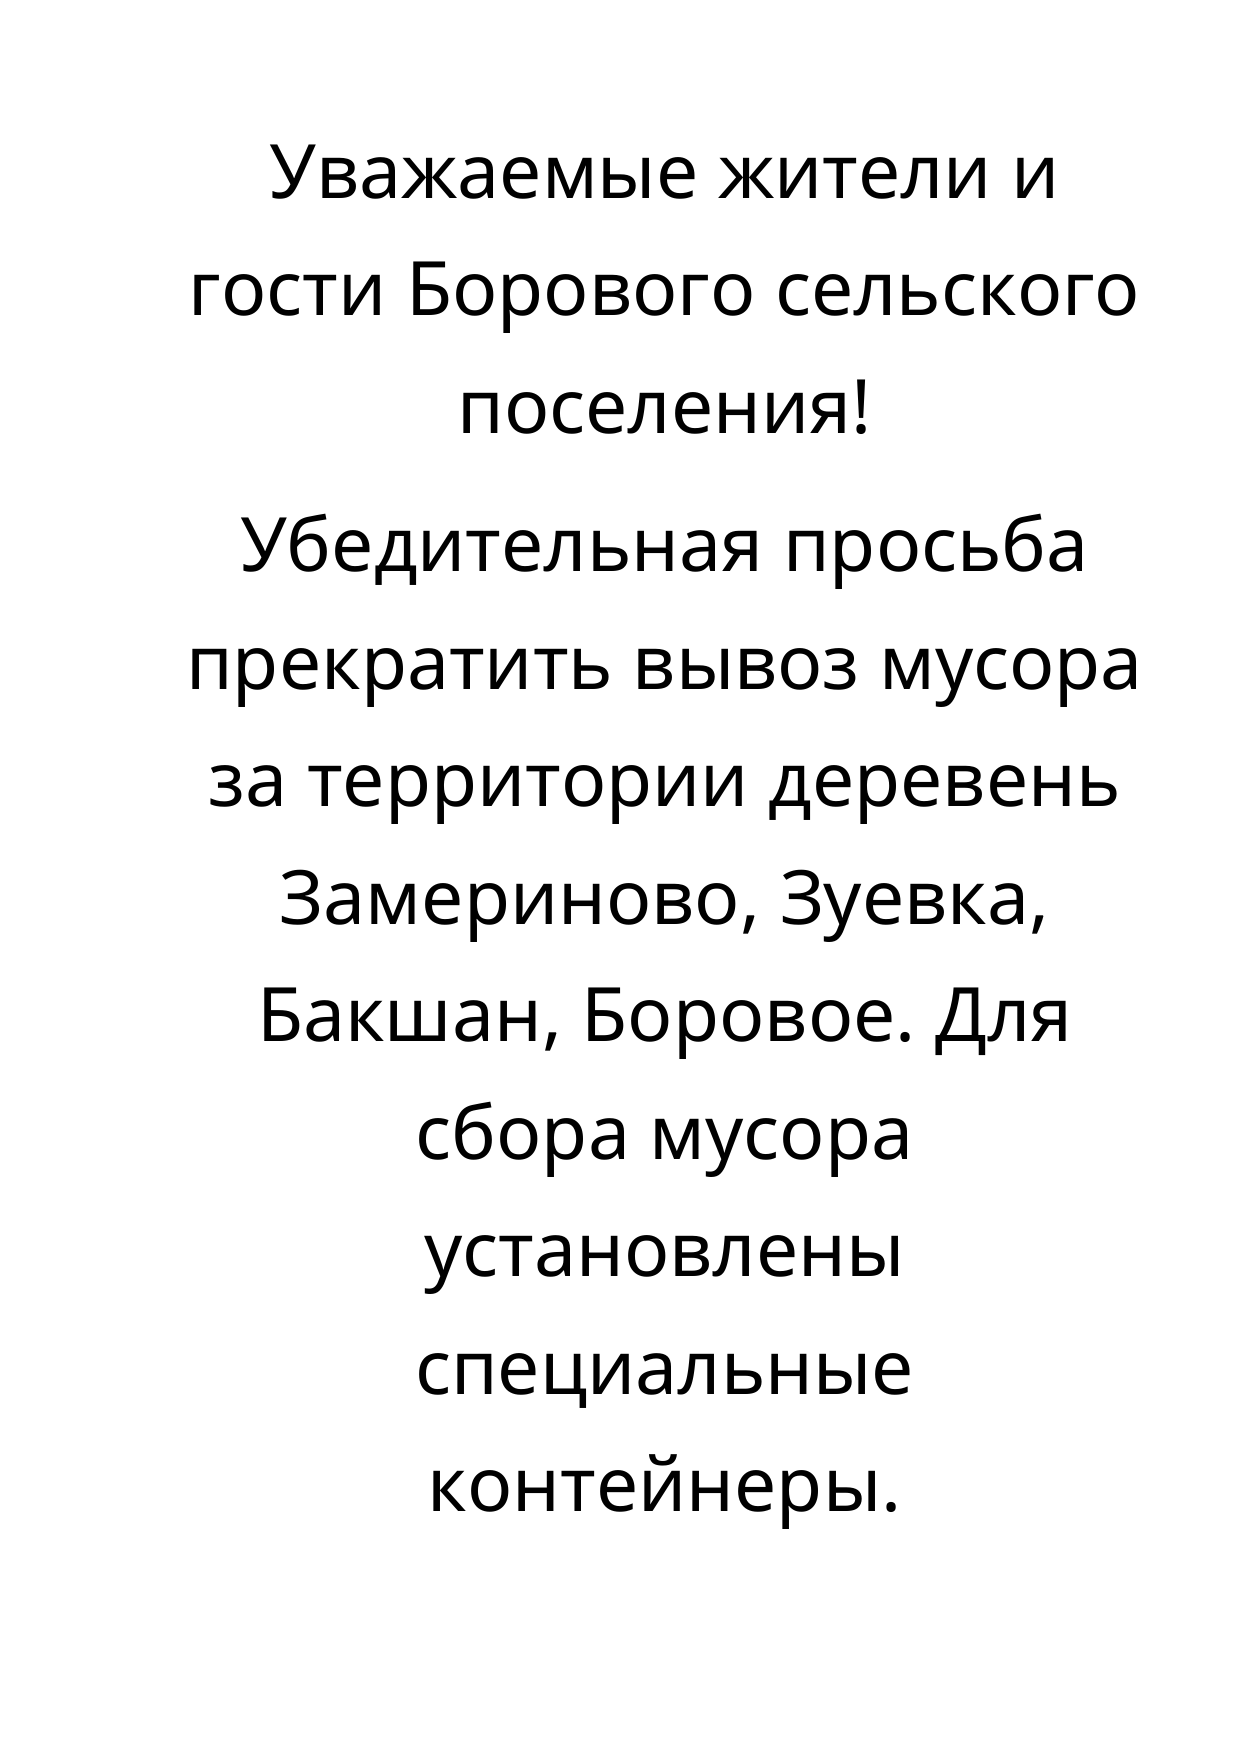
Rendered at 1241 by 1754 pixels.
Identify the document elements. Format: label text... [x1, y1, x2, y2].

text Уважаемые жители и гости Борового сельского поселения! [177, 118, 1152, 455]
text Убедительная просьба прекратить вывоз мусора за территории деревень Замериново, Зуевка, Бакшан, Боровое. Для сбора мусора установлены специальные контейнеры. [177, 491, 1152, 1534]
